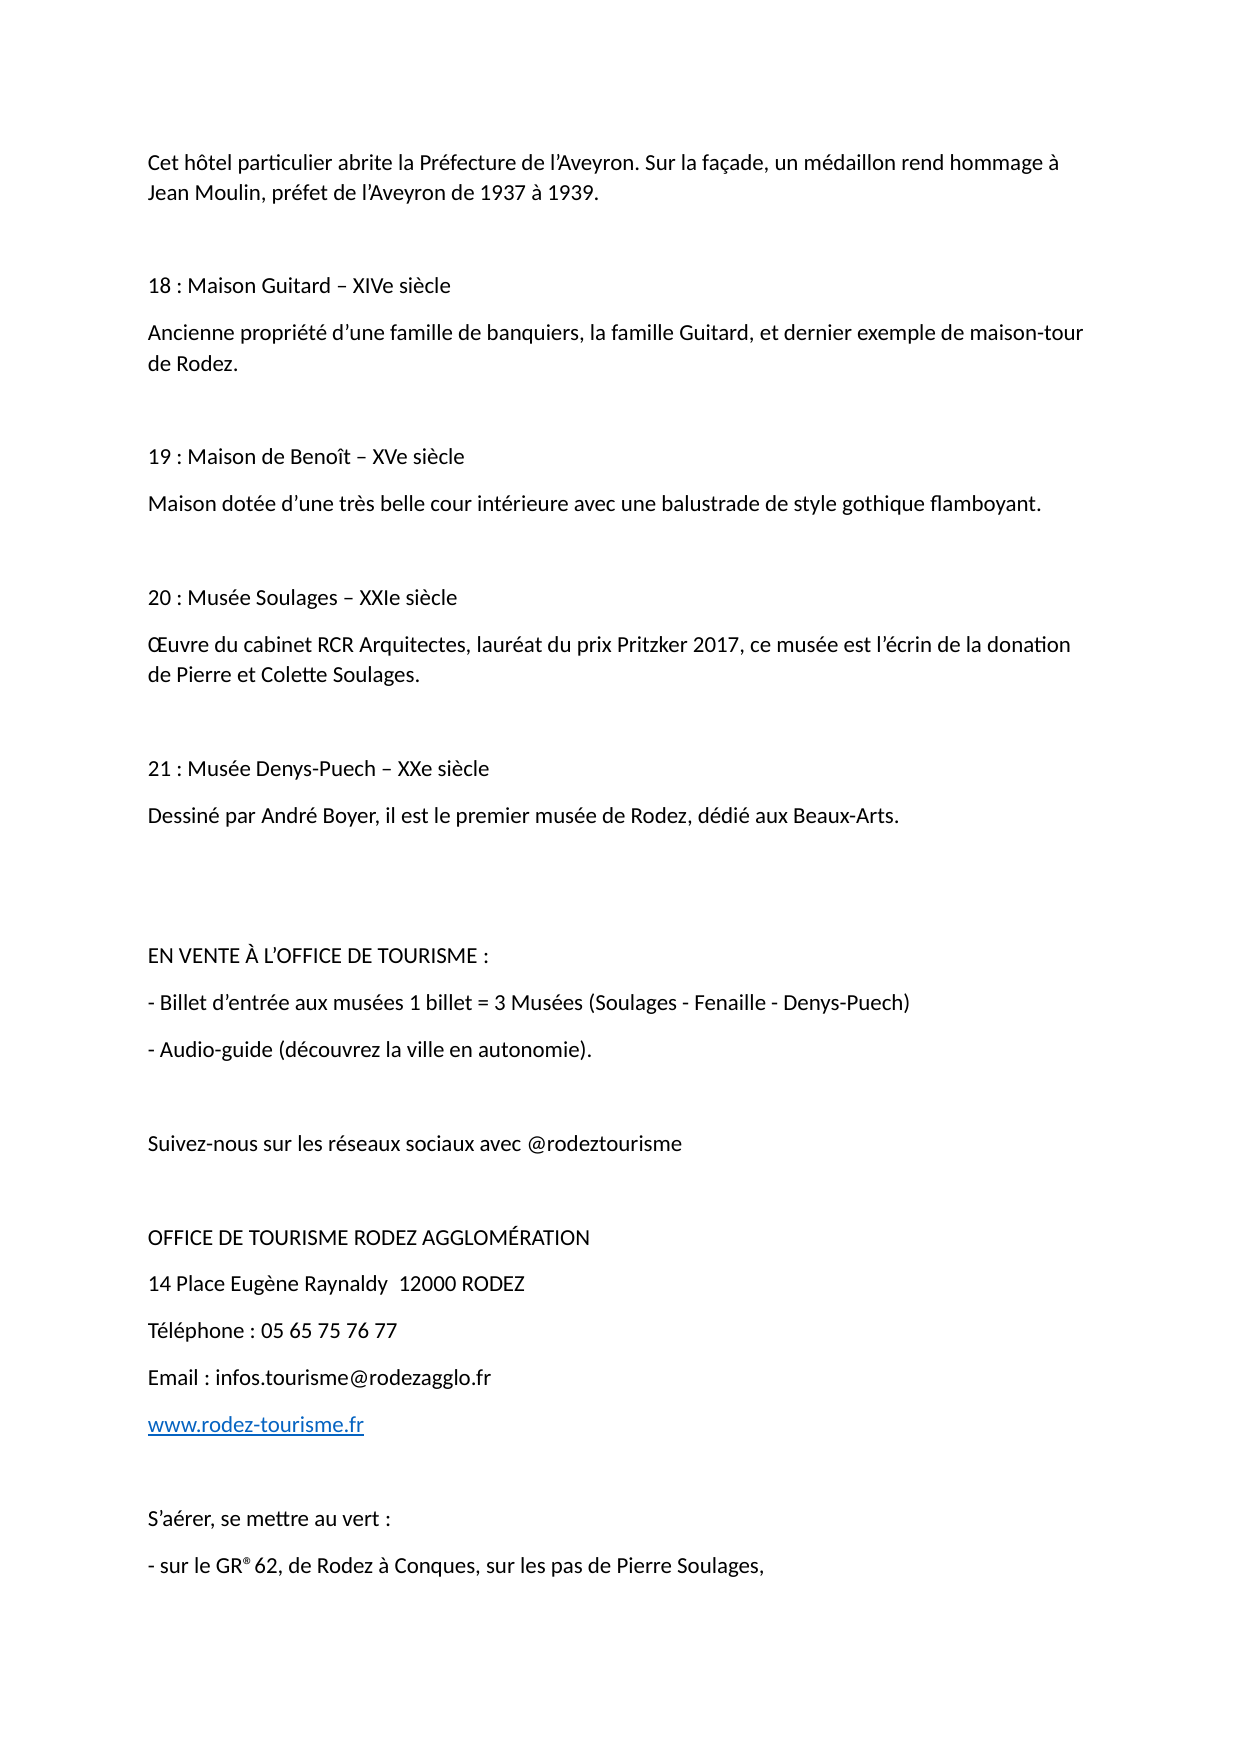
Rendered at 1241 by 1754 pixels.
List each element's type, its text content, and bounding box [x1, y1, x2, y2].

text Œuvre du cabinet RCR Arquitectes, lauréat du prix Pritzker 2017, ce musée est l’écrin de la donation de Pierre et Colette Soulages. [148, 630, 1093, 688]
text 18 : Maison Guitard – XIVe siècle [148, 272, 1093, 299]
text 20 : Musée Soulages – XXIe siècle [148, 583, 1093, 611]
text Cet hôtel particulier abrite la Préfecture de l’Aveyron. Sur la façade, un médaillon rend hommage à Jean Moulin, préfet de l’Aveyron de 1937 à 1939. [148, 148, 1093, 206]
text 19 : Maison de Benoît – XVe siècle [148, 442, 1093, 470]
text Maison dotée d’une très belle cour intérieure avec une balustrade de style gothique flamboyant. [148, 489, 1093, 517]
text OFFICE DE TOURISME RODEZ AGGLOMÉRATION [148, 1223, 1093, 1251]
text - Audio-guide (découvrez la ville en autonomie). [148, 1035, 1093, 1063]
text Téléphone : 05 65 75 76 77 [148, 1316, 1093, 1344]
text - Billet d’entrée aux musées 1 billet = 3 Musées (Soulages - Fenaille - Denys-Puech) [148, 988, 1093, 1016]
text - sur le GR®62, de Rodez à Conques, sur les pas de Pierre Soulages, [148, 1551, 1093, 1579]
text www.rodez-tourisme.fr [148, 1410, 1093, 1438]
text 14 Place Eugène Raynaldy 12000 RODEZ [148, 1269, 1093, 1297]
text Suivez-nous sur les réseaux sociaux avec @rodeztourisme [148, 1129, 1093, 1157]
text EN VENTE À L’OFFICE DE TOURISME : [148, 941, 1093, 969]
text S’aérer, se mettre au vert : [148, 1504, 1093, 1532]
text Dessiné par André Boyer, il est le premier musée de Rodez, dédié aux Beaux-Arts. [148, 801, 1093, 829]
text Ancienne propriété d’une famille de banquiers, la famille Guitard, et dernier exemple de maison-tour de Rodez. [148, 318, 1093, 377]
text Email : infos.tourisme@rodezagglo.fr [148, 1363, 1093, 1391]
text 21 : Musée Denys-Puech – XXe siècle [148, 754, 1093, 782]
